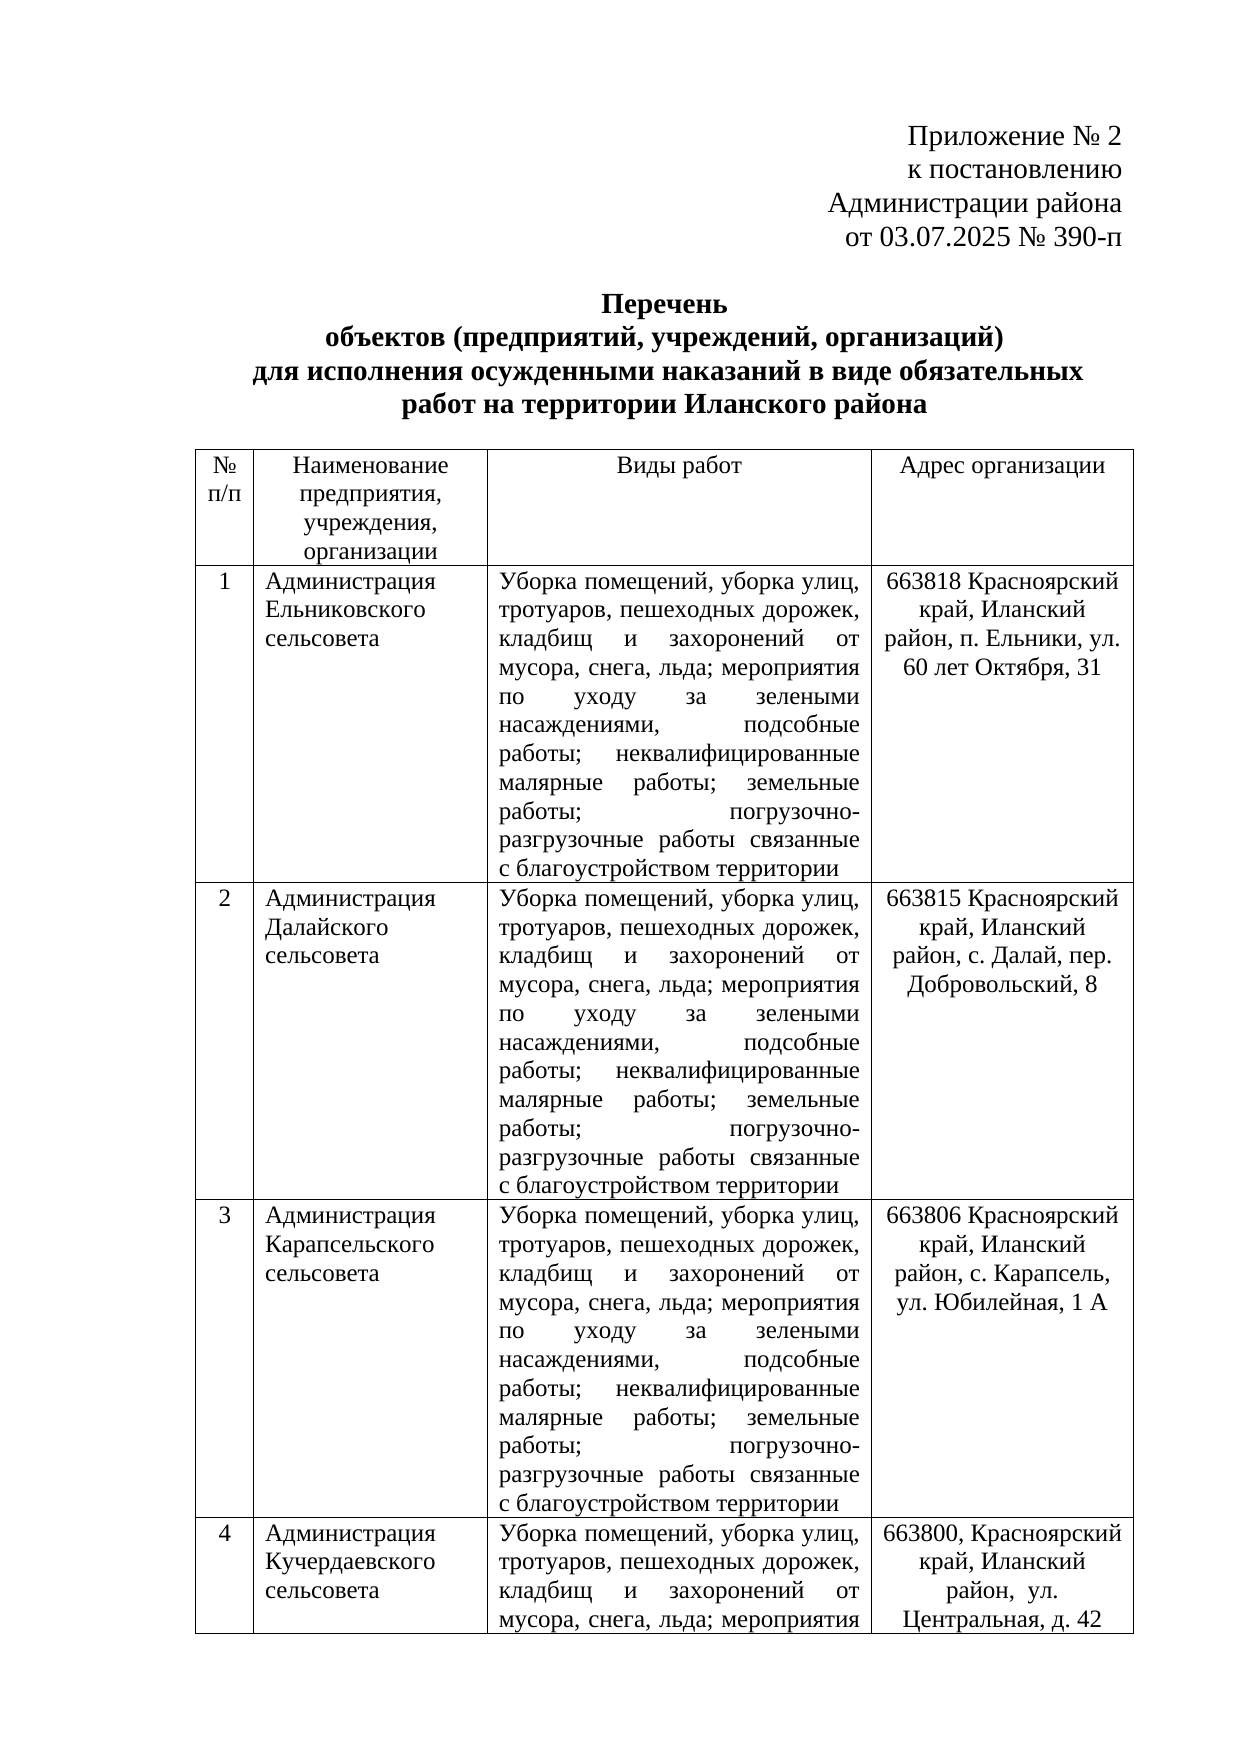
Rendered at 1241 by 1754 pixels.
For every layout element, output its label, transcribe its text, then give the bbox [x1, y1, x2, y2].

text Перечень [207, 286, 1122, 319]
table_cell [872, 1518, 1133, 1633]
table_cell Администрация Ельниковского сельсовета [254, 566, 487, 882]
table_cell 3 [196, 1200, 253, 1517]
text для исполнения осужденными наказаний в виде обязательных работ на территории Иланского района [207, 353, 1122, 420]
text объектов (предприятий, учреждений, организаций) [207, 319, 1122, 353]
table_header № п/п [196, 450, 253, 565]
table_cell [488, 1518, 871, 1633]
table_cell 663818 Красноярский край, Иланский район, п. Ельники, ул. 60 лет Октября, 31 [872, 566, 1133, 882]
text от 03.07.2025 № 390-п [207, 219, 1122, 252]
table_header Виды работ [488, 450, 871, 565]
text Администрации района [207, 185, 1122, 219]
table_cell 663806 Красноярский край, Иланский район, с. Карапсель, ул. Юбилейная, 1 А [872, 1200, 1133, 1517]
table_cell Администрация Карапсельского сельсовета [254, 1200, 487, 1517]
table_cell 1 [196, 566, 253, 882]
table_header Наименование предприятия, учреждения, организации [254, 450, 487, 565]
table_cell 2 [196, 883, 253, 1199]
table_cell 663815 Красноярский край, Иланский район, с. Далай, пер. Добровольский, 8 [872, 883, 1133, 1199]
text к постановлению [207, 152, 1122, 185]
table_cell Администрация Далайского сельсовета [254, 883, 487, 1199]
table_header Адрес организации [872, 450, 1133, 565]
text Приложение № 2 [207, 118, 1122, 152]
table_cell 4 [196, 1518, 253, 1633]
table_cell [254, 1518, 487, 1633]
